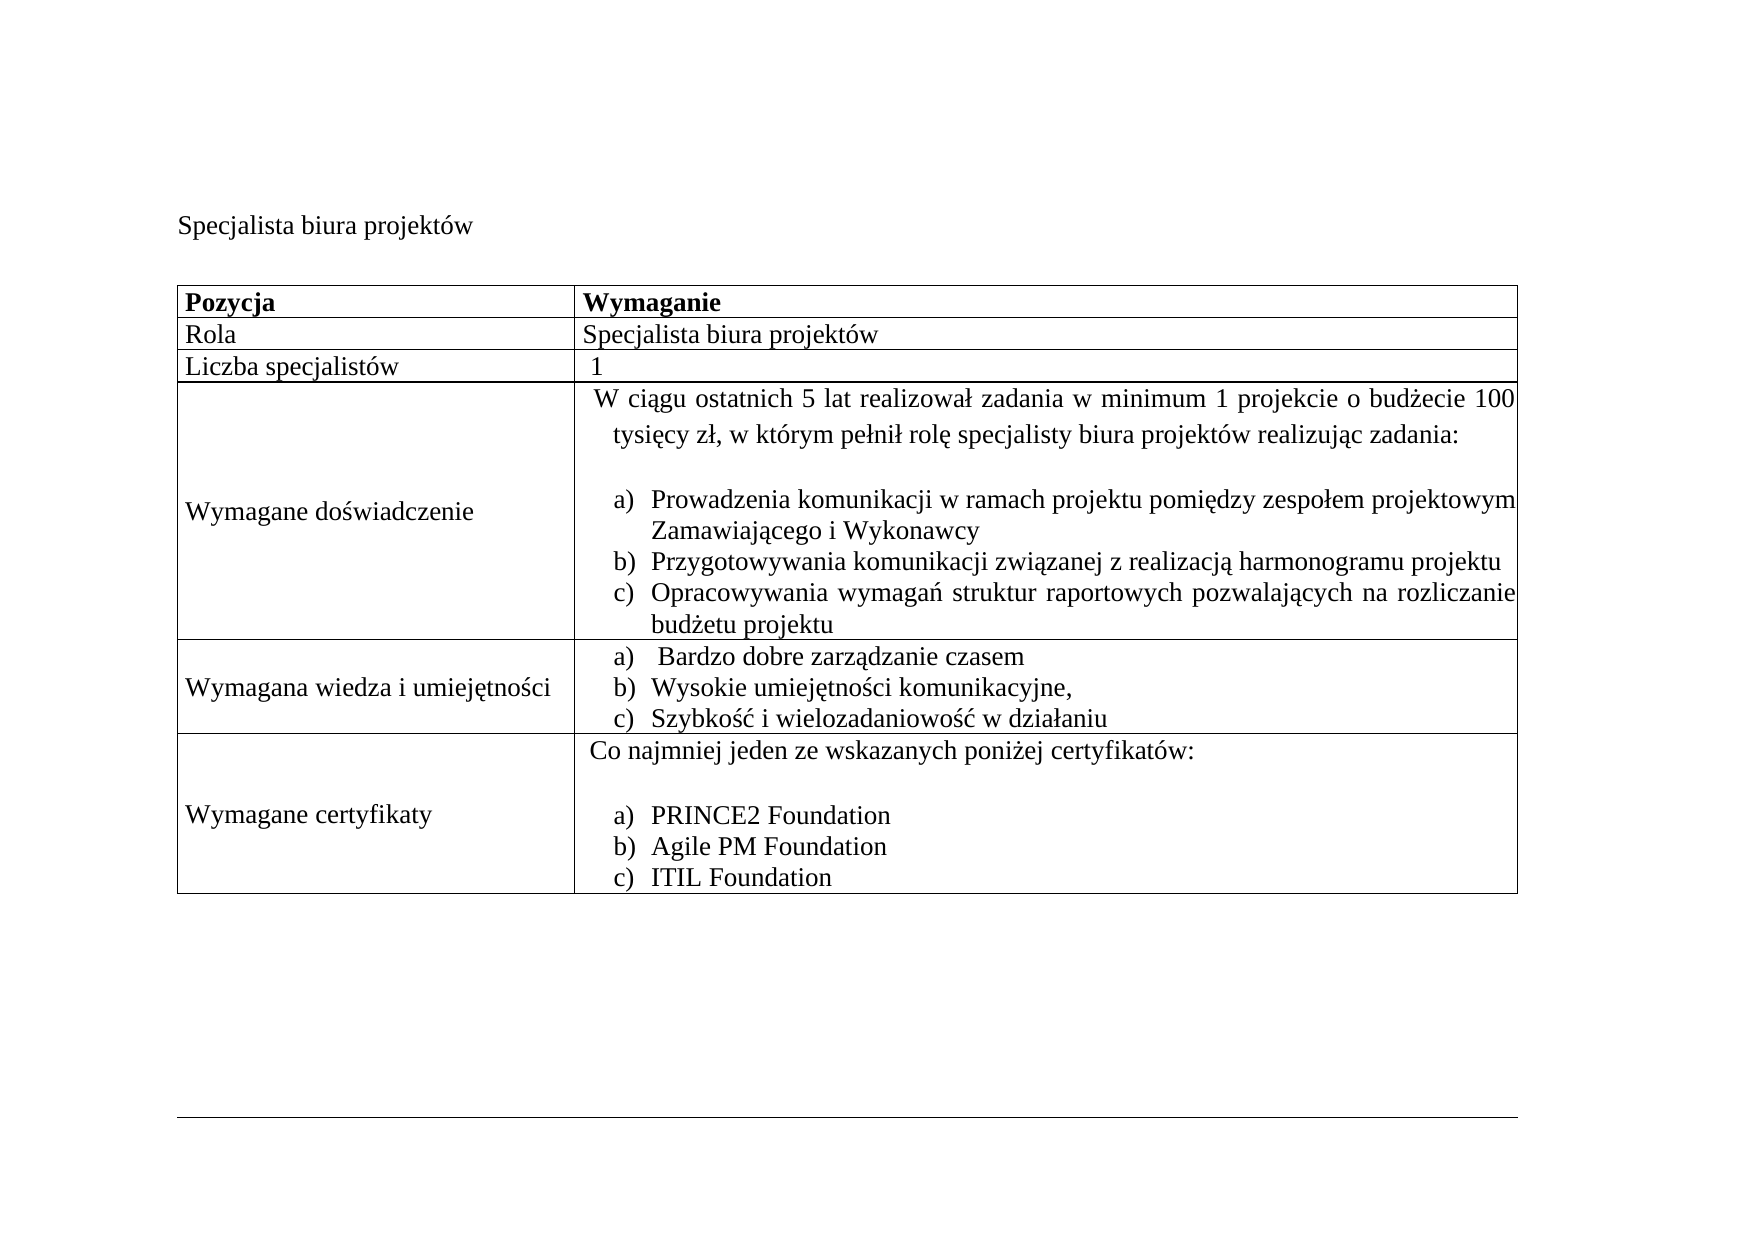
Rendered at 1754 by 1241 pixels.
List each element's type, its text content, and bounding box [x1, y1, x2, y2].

table_cell 1 [575, 350, 1517, 381]
table_header Pozycja [178, 286, 574, 317]
table_cell Bardzo dobre zarządzanie czasem Wysokie umiejętności komunikacyjne, Szybkość i wielozadaniowość w działaniu [575, 640, 1517, 733]
table_cell Wymagane doświadczenie [178, 383, 574, 639]
table_cell W ciągu ostatnich 5 lat realizował zadania w minimum 1 projekcie o budżecie 100 tysięcy zł, w którym pełnił rolę specjalisty biura projektów realizując zadania: Prowadzenia komunikacji w ramach projektu pomiędzy zespołem projektowym Zamawiającego i Wykonawcy Przygotowywania komunikacji związanej z realizacją harmonogramu projektu Opracowywania wymagań struktur raportowych pozwalających na rozliczanie budżetu projektu [575, 383, 1517, 639]
subtitle Specjalista biura projektów [177, 209, 1518, 240]
table_cell Wymagana wiedza i umiejętności [178, 640, 574, 733]
table_cell Co najmniej jeden ze wskazanych poniżej certyfikatów: PRINCE2 Foundation Agile PM Foundation ITIL Foundation [575, 734, 1517, 893]
table_header Wymaganie [575, 286, 1517, 317]
table_cell Rola [178, 318, 574, 349]
table_cell Specjalista biura projektów [575, 318, 1517, 349]
table_cell Liczba specjalistów [178, 350, 574, 381]
table_cell Wymagane certyfikaty [178, 734, 574, 893]
